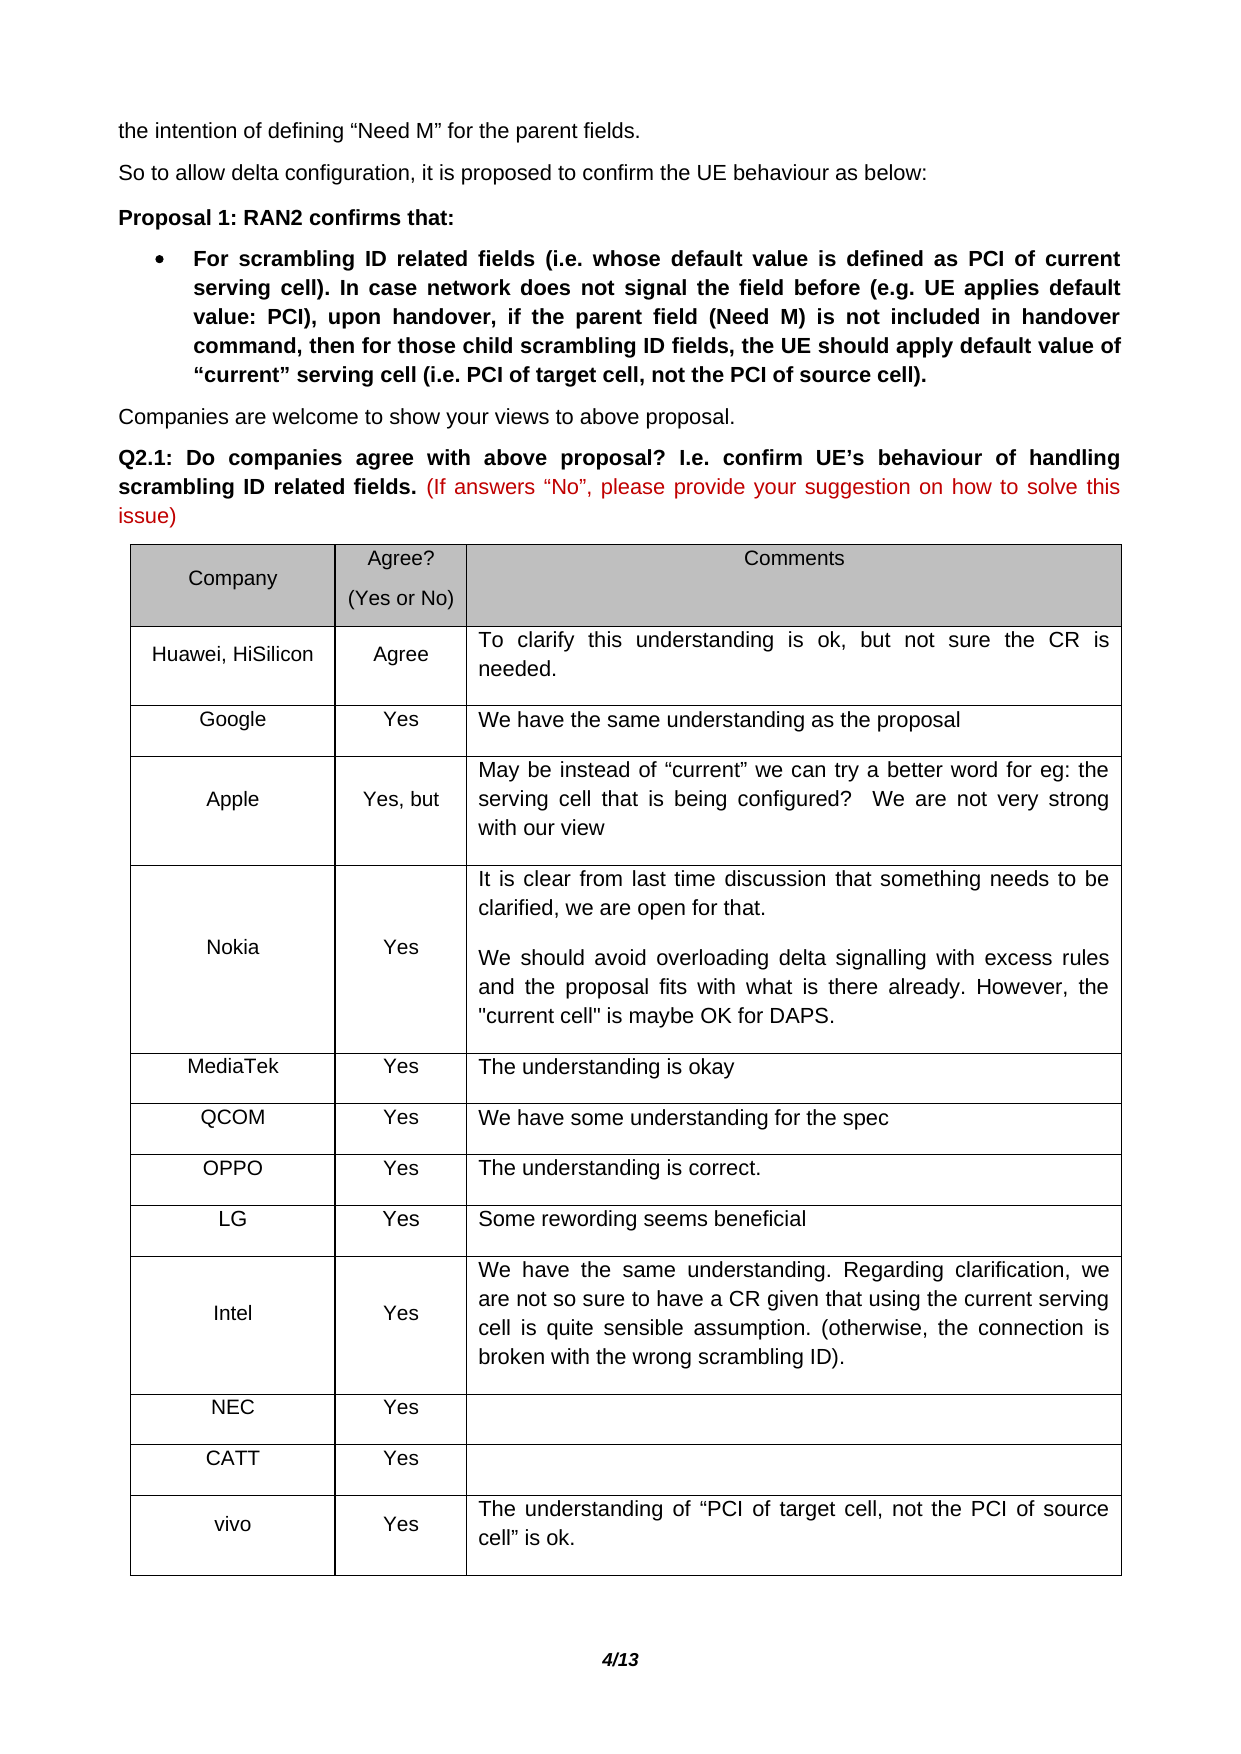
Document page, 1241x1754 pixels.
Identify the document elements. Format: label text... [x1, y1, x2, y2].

table_cell Yes [336, 1496, 466, 1575]
table_cell LG [131, 1206, 334, 1256]
table_cell Huawei, HiSilicon [131, 627, 334, 705]
table_header Agree? (Yes or No) [336, 545, 466, 626]
table_cell It is clear from last time discussion that something needs to be clarified, we are open for that. We should avoid overloading delta signalling with excess rules and the proposal fits with what is there already. However, the "current cell" is maybe OK for DAPS. [467, 866, 1121, 1052]
table_cell [467, 1445, 1121, 1495]
table_header Company [131, 545, 334, 626]
table_cell Google [131, 706, 334, 756]
table_cell NEC [131, 1395, 334, 1444]
table_cell Apple [131, 757, 334, 865]
table_cell Nokia [131, 866, 334, 1052]
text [118, 118, 1122, 143]
table_cell We have the same understanding as the proposal [467, 706, 1121, 756]
table_cell May be instead of “current” we can try a better word for eg: the serving cell that is being configured? We are not very strong with our view [467, 757, 1121, 865]
table_cell [467, 1395, 1121, 1444]
table_cell vivo [131, 1496, 334, 1575]
table_cell Yes [336, 1104, 466, 1154]
table_cell Yes, but [336, 757, 466, 865]
table_cell We have some understanding for the spec [467, 1104, 1121, 1154]
table_header Comments [467, 545, 1121, 626]
table_cell Yes [336, 1206, 466, 1256]
table_cell Yes [336, 866, 466, 1052]
text Q2.1: Do companies agree with above proposal? I.e. confirm UE’s behaviour of handling scrambling ID related fields. (If answers “No”, please provide your suggestion on how to solve this issue) [118, 445, 1122, 528]
table_cell Yes [336, 1155, 466, 1205]
table_cell CATT [131, 1445, 334, 1495]
table_cell Agree [336, 627, 466, 705]
text Proposal 1: RAN2 confirms that: [118, 205, 1122, 230]
table_cell Yes [336, 1395, 466, 1444]
table_cell OPPO [131, 1155, 334, 1205]
text Companies are welcome to show your views to above proposal. [118, 403, 1122, 429]
table_cell QCOM [131, 1104, 334, 1154]
table_cell Yes [336, 1445, 466, 1495]
table_cell Yes [336, 1257, 466, 1393]
list For scrambling ID related fields (i.e. whose default value is defined as PCI of current serving cell). In case network does not signal the field before (e.g. UE applies default value: PCI), upon handover, if the parent field (Need M) is not included in handover command, then for those child scrambling ID fields, the UE should apply default value of “current” serving cell (i.e. PCI of target cell, not the PCI of source cell). [156, 246, 1122, 387]
table_cell To clarify this understanding is ok, but not sure the CR is needed. [467, 627, 1121, 705]
table_cell Yes [336, 706, 466, 756]
table_cell Some rewording seems beneficial [467, 1206, 1121, 1256]
table_cell The understanding is okay [467, 1054, 1121, 1103]
text So to allow delta configuration, it is proposed to confirm the UE behaviour as below: [118, 159, 1122, 185]
table_cell We have the same understanding. Regarding clarification, we are not so sure to have a CR given that using the current serving cell is quite sensible assumption. (otherwise, the connection is broken with the wrong scrambling ID). [467, 1257, 1121, 1393]
table_cell The understanding of “PCI of target cell, not the PCI of source cell” is ok. [467, 1496, 1121, 1575]
table_cell The understanding is correct. [467, 1155, 1121, 1205]
table_cell Yes [336, 1054, 466, 1103]
table_cell Intel [131, 1257, 334, 1393]
table_cell MediaTek [131, 1054, 334, 1103]
